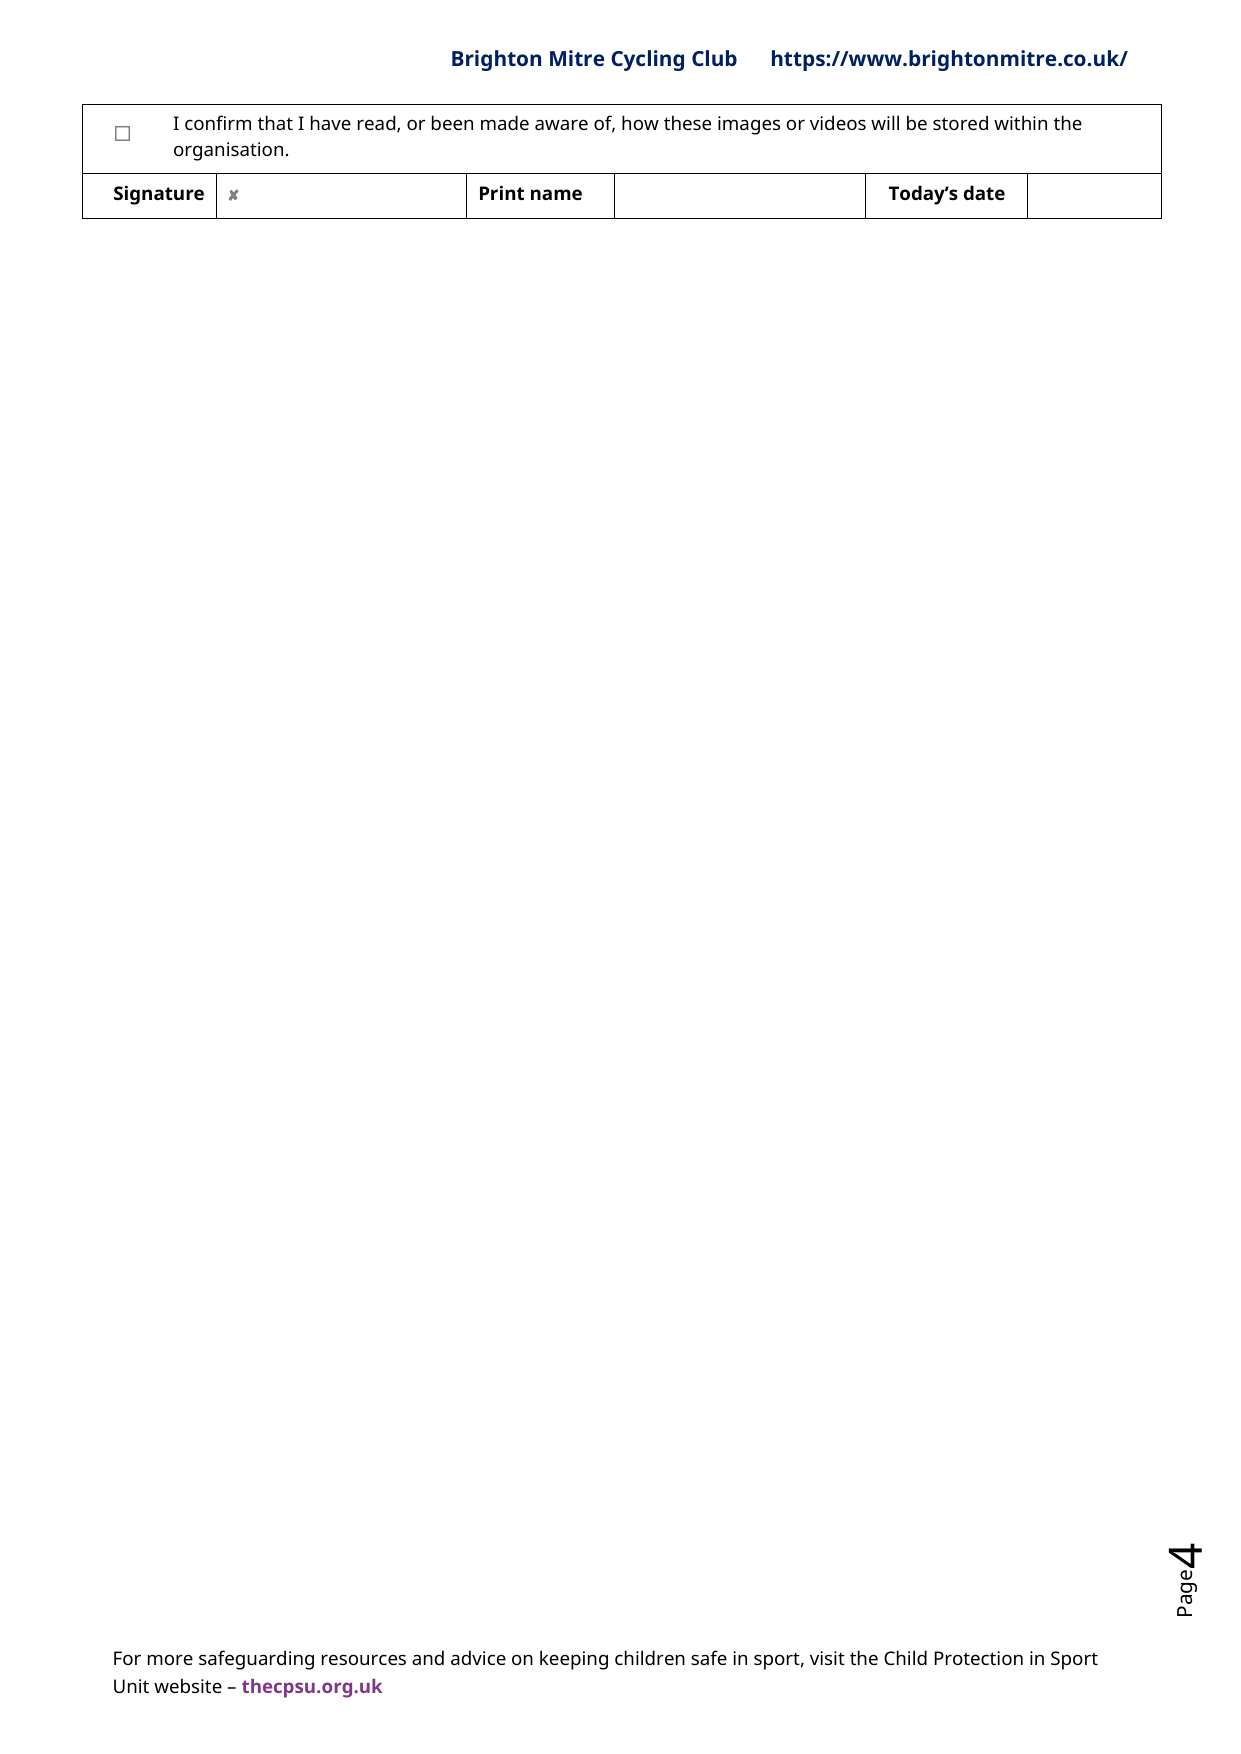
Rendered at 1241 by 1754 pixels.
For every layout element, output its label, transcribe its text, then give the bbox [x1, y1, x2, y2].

table_cell Print name [467, 174, 614, 217]
table_cell Signature [83, 174, 216, 217]
table_cell [217, 174, 466, 217]
table_cell [615, 174, 865, 217]
table_cell I confirm that I have read, or been made aware of, how these images or videos will be stored within the organisation. [162, 105, 1161, 173]
table_cell [1028, 174, 1161, 217]
table_cell [83, 105, 162, 173]
table_cell Today’s date [866, 174, 1027, 217]
